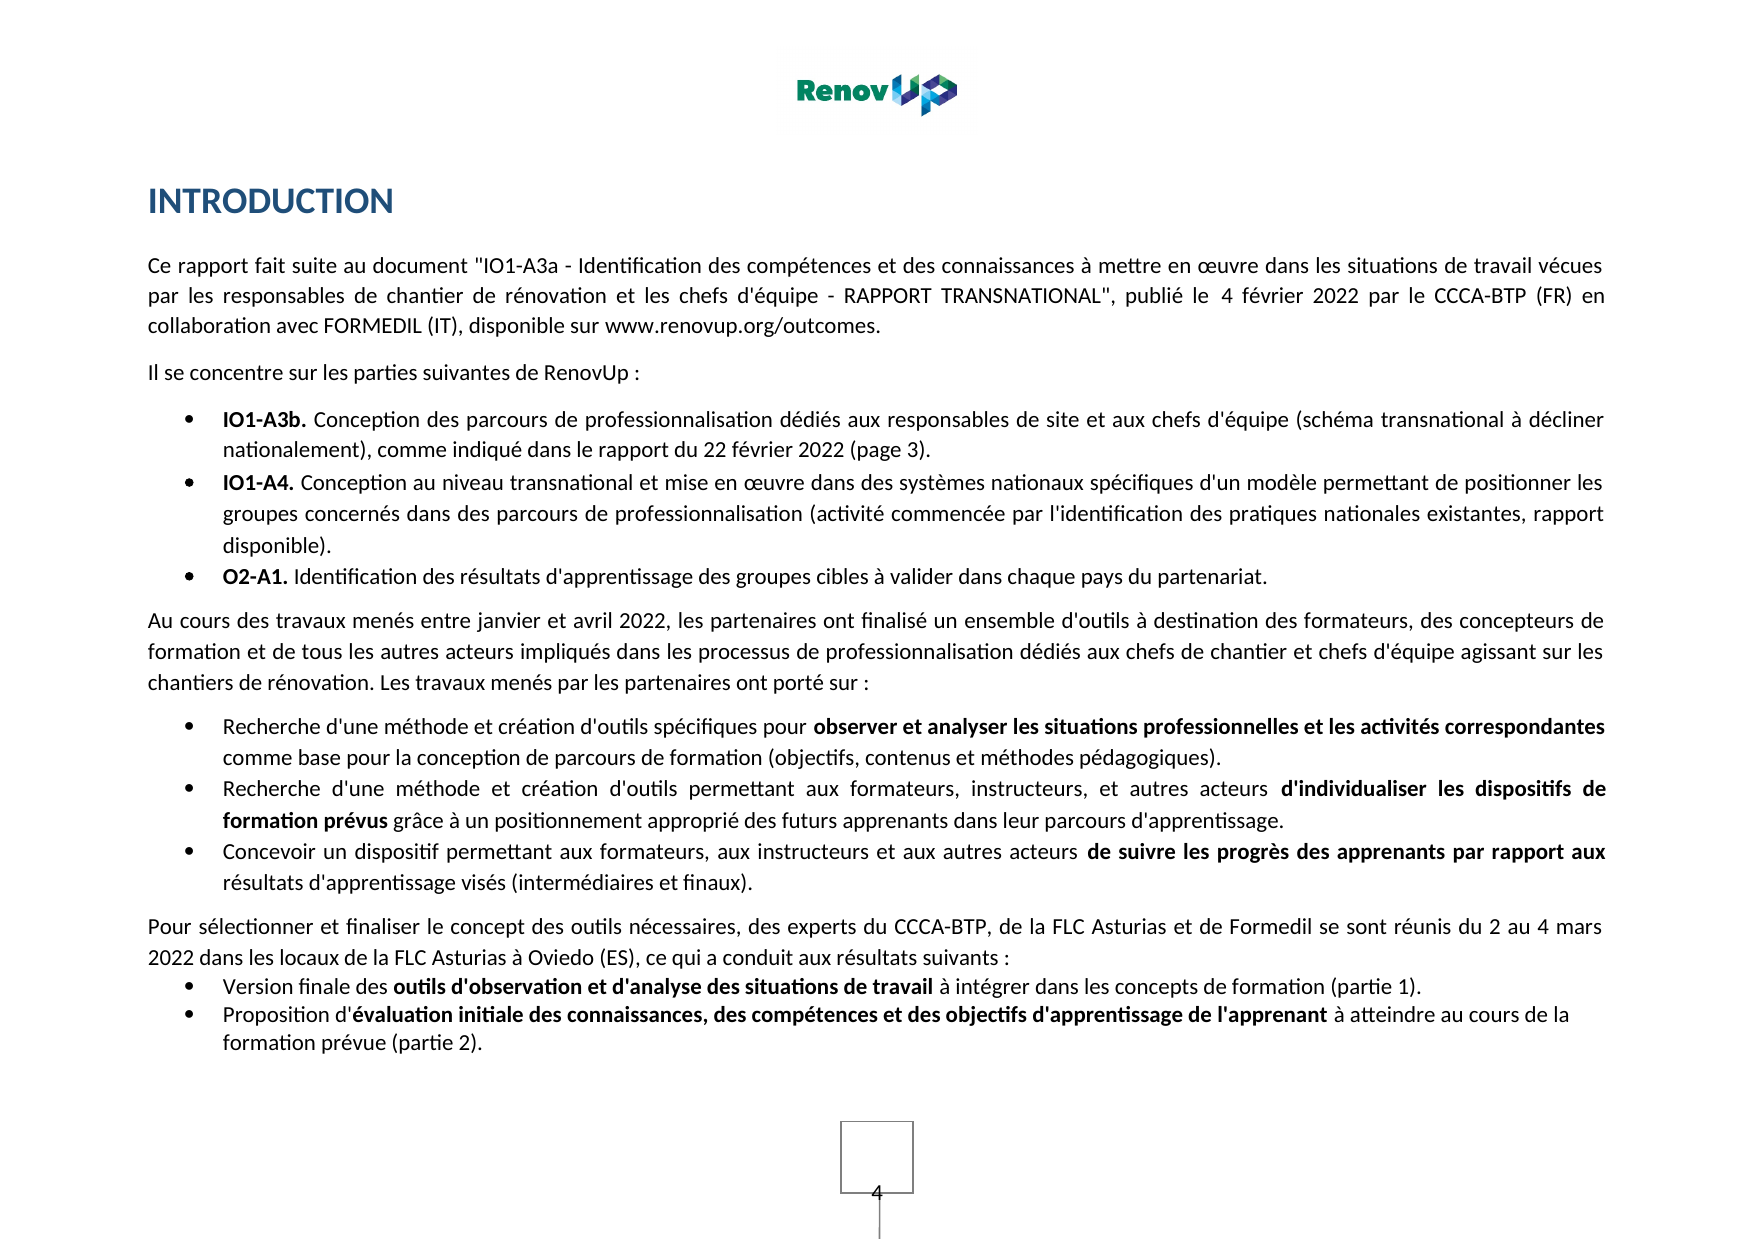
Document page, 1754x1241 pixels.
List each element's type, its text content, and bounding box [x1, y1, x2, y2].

list O2-A1. Identification des résultats d'apprentissage des groupes cibles à valider dans chaque pays du partenariat. [185, 559, 1606, 591]
text Il se concentre sur les parties suivantes de RenovUp : [148, 358, 1606, 386]
list Recherche d'une méthode et création d'outils spécifiques pour observer et analyser les situations professionnelles et les activités correspondantes comme base pour la conception de parcours de formation (objectifs, contenus et méthodes pédagogiques). [185, 709, 1606, 772]
list Version finale des outils d'observation et d'analyse des situations de travail à intégrer dans les concepts de formation (partie 1). [185, 972, 1606, 1000]
list IO1-A3b. Conception des parcours de professionnalisation dédiés aux responsables de site et aux chefs d'équipe (schéma transnational à décliner nationalement), comme indiqué dans le rapport du 22 février 2022 (page 3). [185, 405, 1606, 463]
list Concevoir un dispositif permettant aux formateurs, aux instructeurs et aux autres acteurs de suivre les progrès des apprenants par rapport aux résultats d'apprentissage visés (intermédiaires et finaux). [185, 834, 1606, 897]
text Pour sélectionner et finaliser le concept des outils nécessaires, des experts du CCCA-BTP, de la FLC Asturias et de Formedil se sont réunis du 2 au 4 mars 2022 dans les locaux de la FLC Asturias à Oviedo (ES), ce qui a conduit aux résultats suivants : [148, 909, 1606, 972]
list Proposition d'évaluation initiale des connaissances, des compétences et des objectifs d'apprentissage de l'apprenant à atteindre au cours de la formation prévue (partie 2). [185, 1000, 1606, 1056]
list IO1-A4. Conception au niveau transnational et mise en œuvre dans des systèmes nationaux spécifiques d'un modèle permettant de positionner les groupes concernés dans des parcours de professionnalisation (activité commencée par l'identification des pratiques nationales existantes, rapport disponible). [185, 466, 1606, 559]
subtitle INTRODUCTION [148, 177, 1606, 223]
list Recherche d'une méthode et création d'outils permettant aux formateurs, instructeurs, et autres acteurs d'individualiser les dispositifs de formation prévus grâce à un positionnement approprié des futurs apprenants dans leur parcours d'apprentissage. [185, 772, 1606, 834]
text Au cours des travaux menés entre janvier et avril 2022, les partenaires ont finalisé un ensemble d'outils à destination des formateurs, des concepteurs de formation et de tous les autres acteurs impliqués dans les processus de professionnalisation dédiés aux chefs de chantier et chefs d'équipe agissant sur les chantiers de rénovation. Les travaux menés par les partenaires ont porté sur : [148, 603, 1606, 697]
text Ce rapport fait suite au document "IO1-A3a - Identification des compétences et des connaissances à mettre en œuvre dans les situations de travail vécues par les responsables de chantier de rénovation et les chefs d'équipe - RAPPORT TRANSNATIONAL", publié le 4 février 2022 par le CCCA-BTP (FR) en collaboration avec FORMEDIL (IT), disponible sur www.renovup.org/outcomes. [148, 251, 1606, 339]
picture [774, 46, 978, 135]
